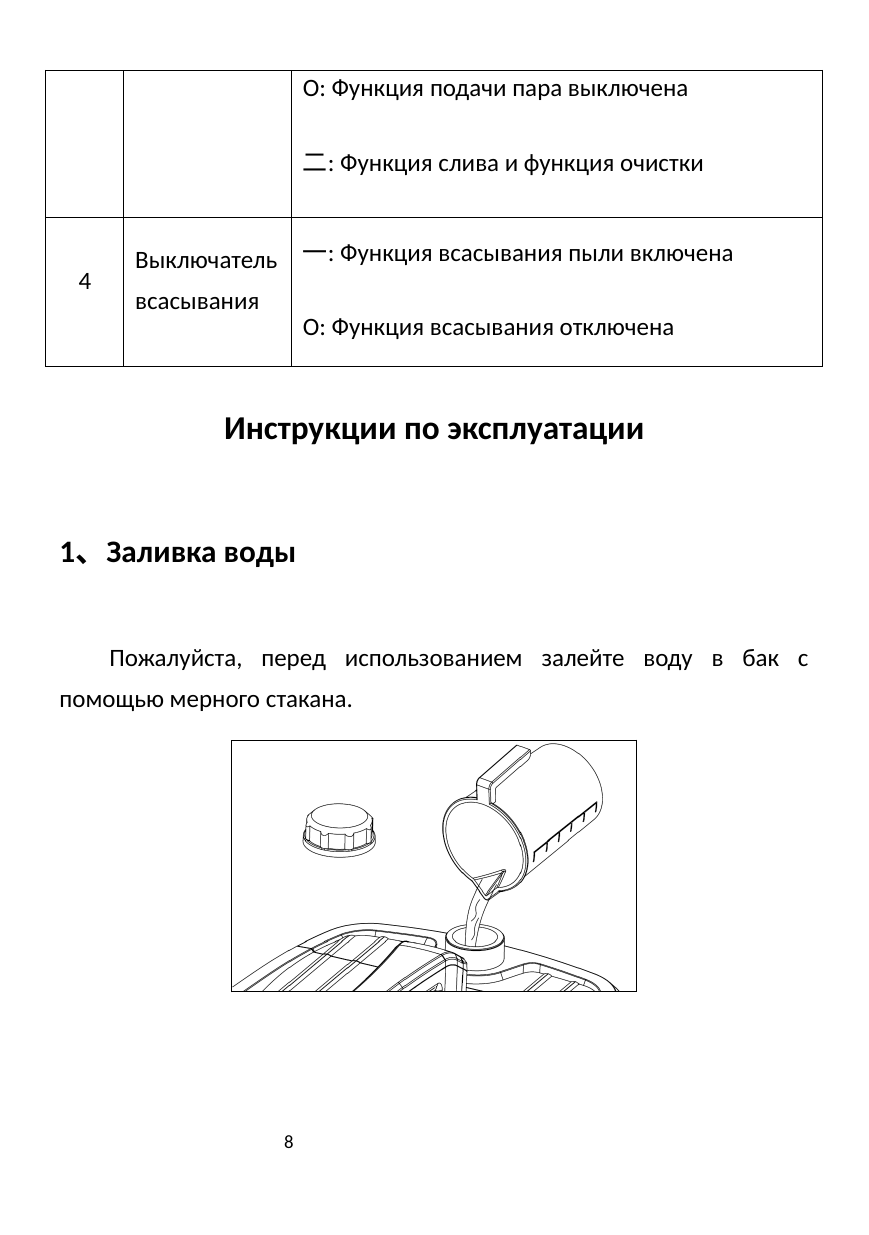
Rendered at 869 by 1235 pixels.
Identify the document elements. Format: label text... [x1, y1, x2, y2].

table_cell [292, 71, 822, 217]
table_cell Выключатель всасывания [124, 218, 291, 366]
table_cell 3 [46, 71, 123, 217]
subtitle Инструкции по эксплуатации [59, 394, 809, 460]
subtitle 1、Заливка воды [59, 516, 809, 582]
picture [232, 741, 636, 991]
table_cell 一: Функция всасывания пыли включена O: Функция всасывания отключена [292, 218, 822, 366]
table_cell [124, 71, 291, 217]
table_cell 4 [46, 218, 123, 366]
text Пожалуйста, перед использованием залейте воду в бак с помощью мерного стакана. [59, 641, 809, 715]
